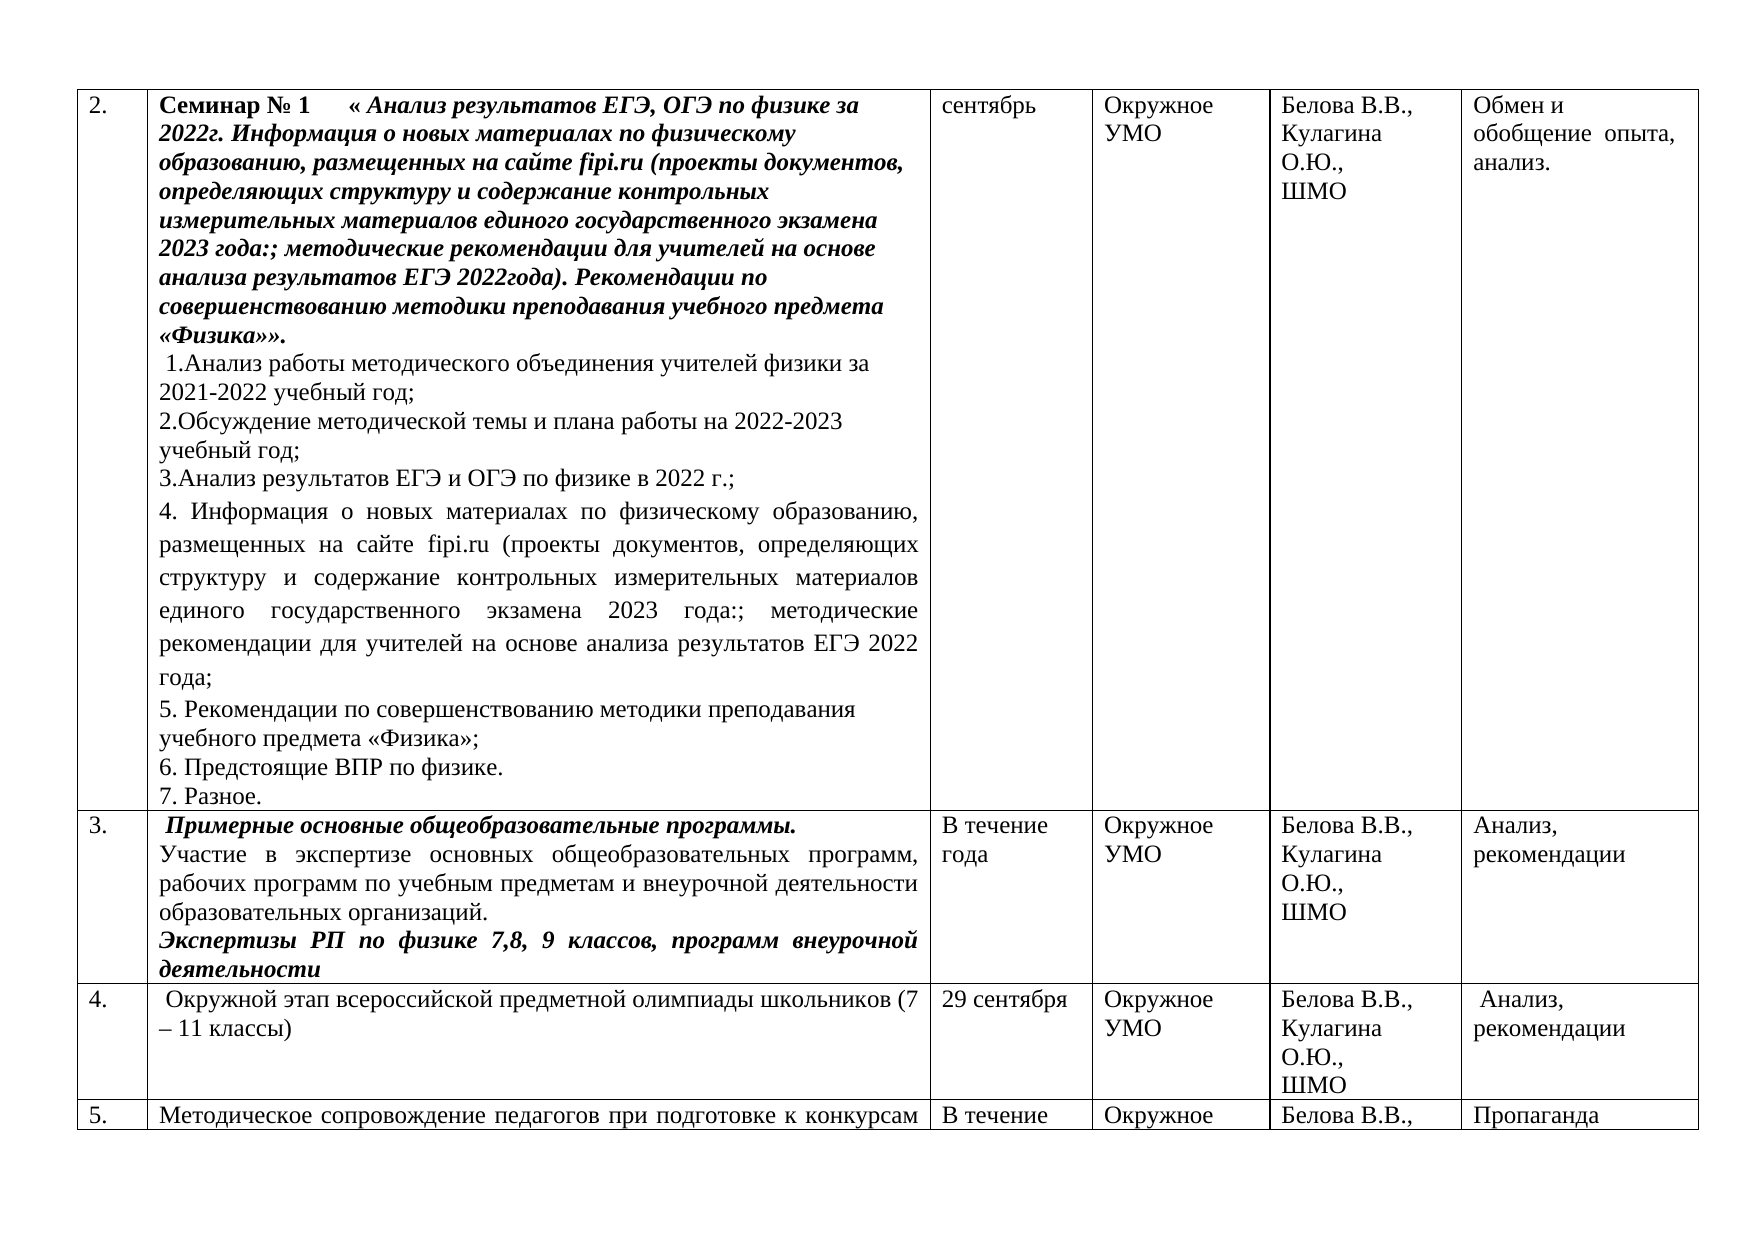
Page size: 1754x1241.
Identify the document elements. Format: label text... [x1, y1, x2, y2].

table_cell Белова В.В., Кулагина О.Ю., ШМО [1271, 984, 1461, 1099]
table_cell 3. [78, 811, 147, 983]
table_cell Окружное УМО [1093, 811, 1269, 983]
table_cell 5. [78, 1100, 147, 1129]
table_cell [1271, 90, 1461, 809]
table_cell 4. [78, 984, 147, 1099]
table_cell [1271, 1100, 1461, 1129]
table_cell Окружное УМО [1093, 984, 1269, 1099]
table_cell Окружное УМО [1093, 1100, 1269, 1129]
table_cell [148, 1100, 930, 1129]
table_cell Окружной этап всероссийской предметной олимпиады школьников (7 – 11 классы) [148, 984, 930, 1099]
table_cell Белова В.В., Кулагина О.Ю., ШМО [1271, 811, 1461, 983]
table_cell Окружное УМО [1093, 90, 1269, 809]
table_cell 2. [78, 90, 147, 809]
table_cell 29 сентября [931, 984, 1092, 1099]
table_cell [1462, 90, 1698, 809]
table_cell В течение года [931, 1100, 1092, 1129]
table_cell Анализ, рекомендации [1462, 984, 1698, 1099]
table_cell В течение года [931, 811, 1092, 983]
table_cell Анализ, рекомендации [1462, 811, 1698, 983]
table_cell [1462, 1100, 1698, 1129]
table_cell Примерные основные общеобразовательные программы. Участие в экспертизе основных общеобразовательных программ, рабочих программ по учебным предметам и внеурочной деятельности образовательных организаций. Экспертизы РП по физике 7,8, 9 классов, программ внеурочной деятельности [148, 811, 930, 983]
table_cell Семинар № 1 « Анализ результатов ЕГЭ, ОГЭ по физике за 2022г. Информация о новых материалах по физическому образованию, размещенных на сайте fipi.ru (проекты документов, определяющих структуру и содержание контрольных измерительных материалов единого государственного экзамена 2023 года:; методические рекомендации для учителей на основе анализа результатов ЕГЭ 2022года). Рекомендации по совершенствованию методики преподавания учебного предмета «Физика»». 1.Анализ работы методического объединения учителей физики за 2021-2022 учебный год; 2.Обсуждение методической темы и плана работы на 2022-2023 учебный год; 3.Анализ результатов ЕГЭ и ОГЭ по физике в 2022 г.; 4. Информация о новых материалах по физическому образованию, размещенных на сайте fipi.ru (проекты документов, определяющих структуру и содержание контрольных измерительных материалов единого государственного экзамена 2023 года:; методические рекомендации для учителей на основе анализа результатов ЕГЭ 2022 года; 5. Рекомендации по совершенствованию методики преподавания учебного предмета «Физика»; 6. Предстоящие ВПР по физике. 7. Разное. [148, 90, 930, 809]
table_cell сентябрь [931, 90, 1092, 809]
